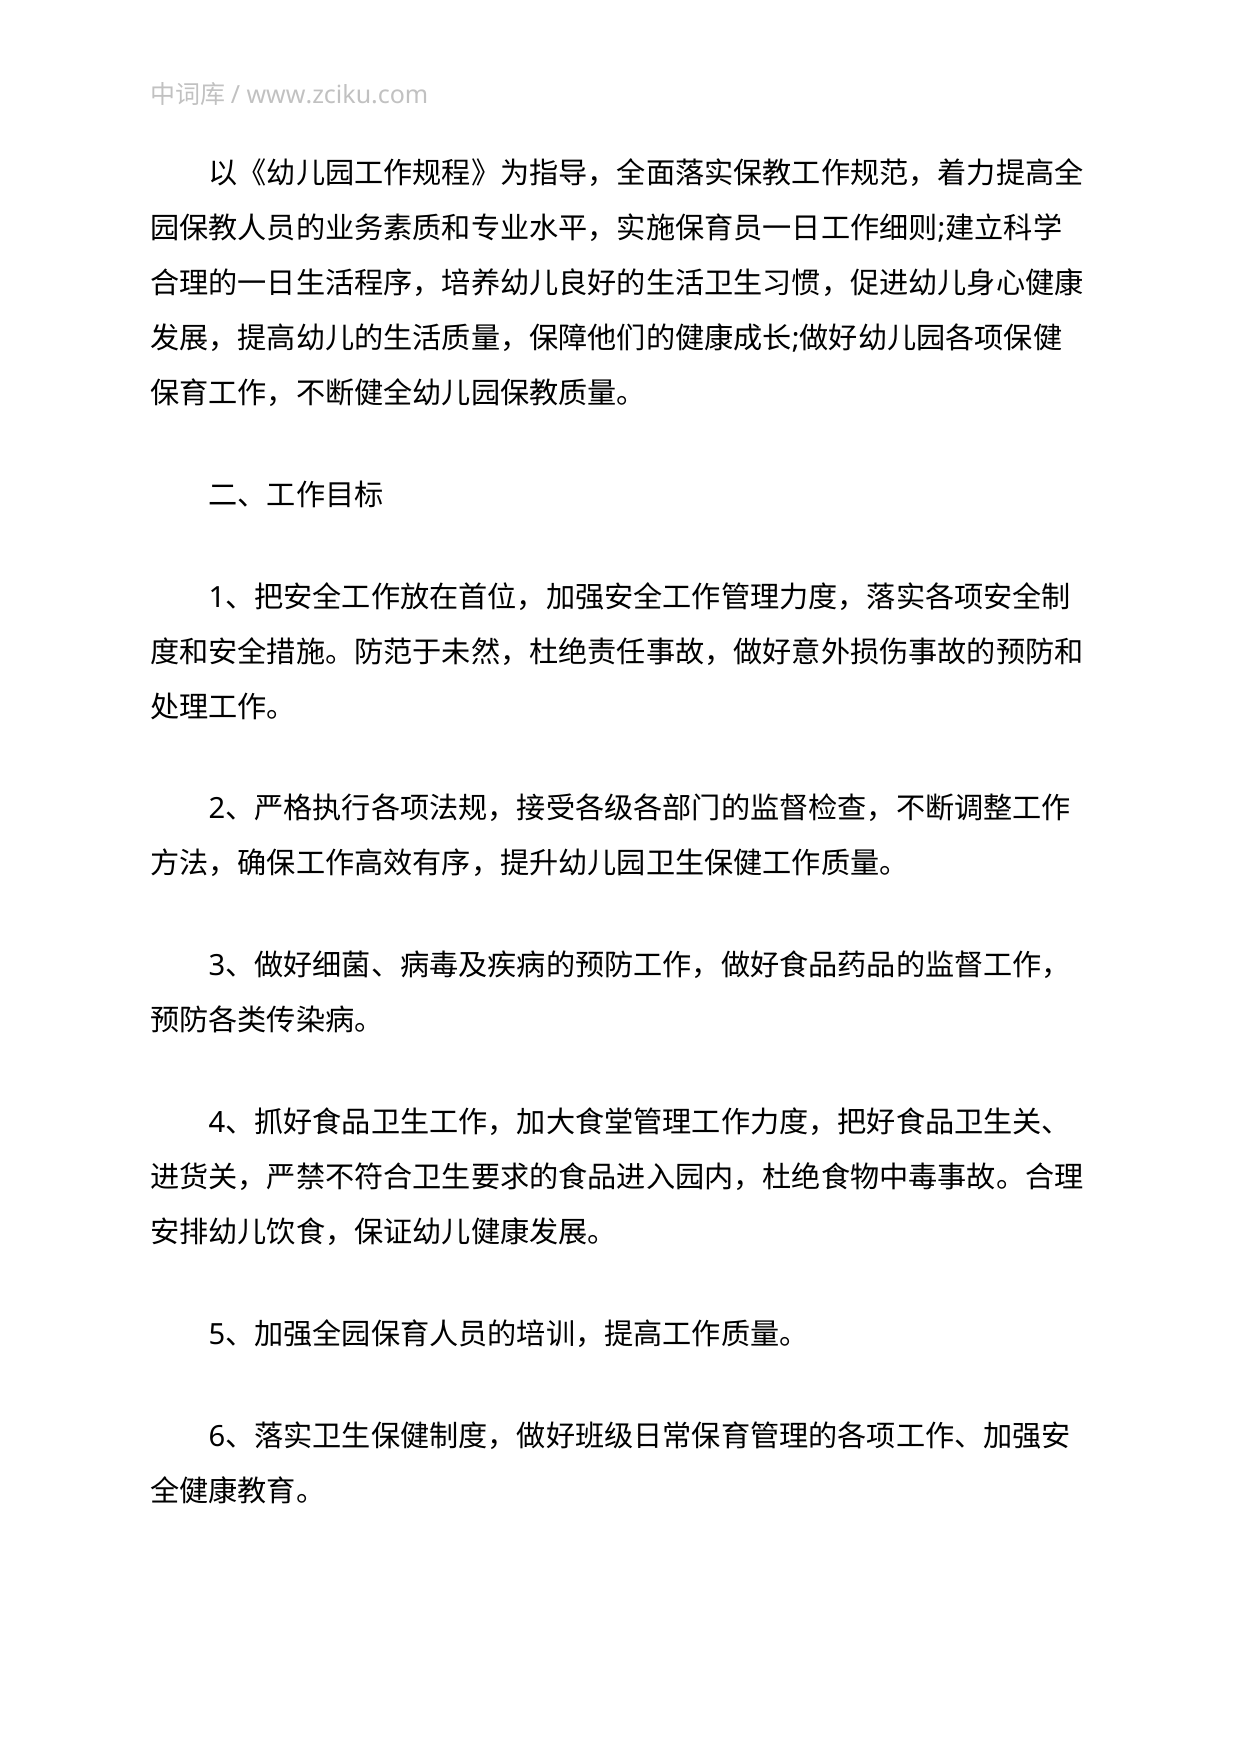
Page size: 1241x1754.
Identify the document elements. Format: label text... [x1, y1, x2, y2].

text 二、工作目标 [150, 472, 1090, 514]
text 6、落实卫生保健制度，做好班级日常保育管理的各项工作、加强安全健康教育。 [150, 1412, 1090, 1509]
text 1、把安全工作放在首位，加强安全工作管理力度，落实各项安全制度和安全措施。防范于未然，杜绝责任事故，做好意外损伤事故的预防和处理工作。 [150, 573, 1090, 726]
text 5、加强全园保育人员的培训，提高工作质量。 [150, 1310, 1090, 1353]
text 2、严格执行各项法规，接受各级各部门的监督检查，不断调整工作方法，确保工作高效有序，提升幼儿园卫生保健工作质量。 [150, 785, 1090, 882]
text 以《幼儿园工作规程》为指导，全面落实保教工作规范，着力提高全园保教人员的业务素质和专业水平，实施保育员一日工作细则;建立科学合理的一日生活程序，培养幼儿良好的生活卫生习惯，促进幼儿身心健康发展，提高幼儿的生活质量，保障他们的健康成长;做好幼儿园各项保健保育工作，不断健全幼儿园保教质量。 [150, 150, 1090, 412]
text 4、抓好食品卫生工作，加大食堂管理工作力度，把好食品卫生关、进货关，严禁不符合卫生要求的食品进入园内，杜绝食物中毒事故。合理安排幼儿饮食，保证幼儿健康发展。 [150, 1098, 1090, 1251]
text 3、做好细菌、病毒及疾病的预防工作，做好食品药品的监督工作，预防各类传染病。 [150, 942, 1090, 1039]
